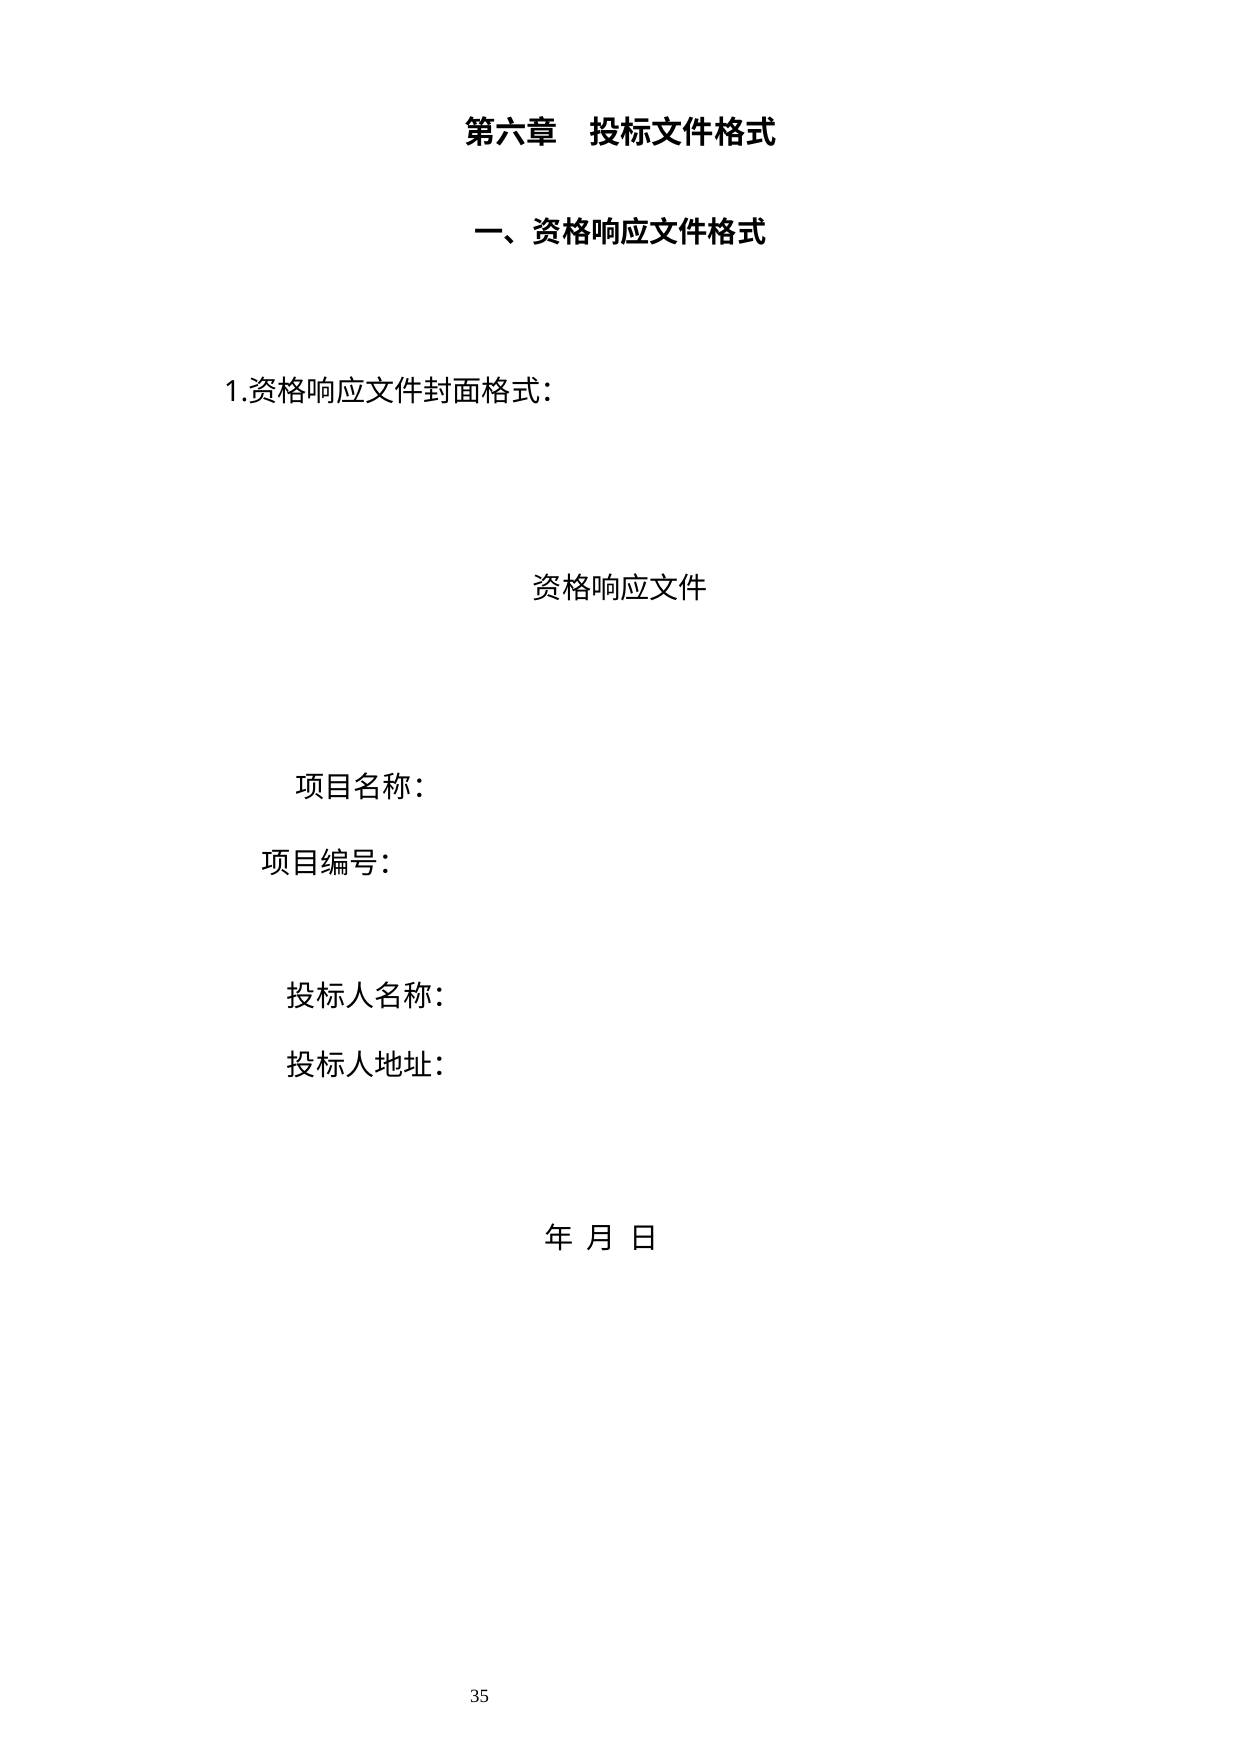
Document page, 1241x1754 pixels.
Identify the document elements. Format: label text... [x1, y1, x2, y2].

text 资格响应文件 [165, 564, 1075, 607]
text 投标人地址： [165, 1041, 1075, 1083]
text 1.资格响应文件封面格式： [165, 368, 1075, 410]
text 第六章 投标文件格式 [165, 106, 1075, 152]
text 投标人名称： [165, 973, 1075, 1015]
text 项目名称： [165, 763, 1075, 806]
text 年 月 日2.营业执照等： [165, 1214, 1075, 1257]
text 一、资格响应文件格式 [165, 208, 1075, 251]
text 项目编号： [165, 839, 1075, 882]
